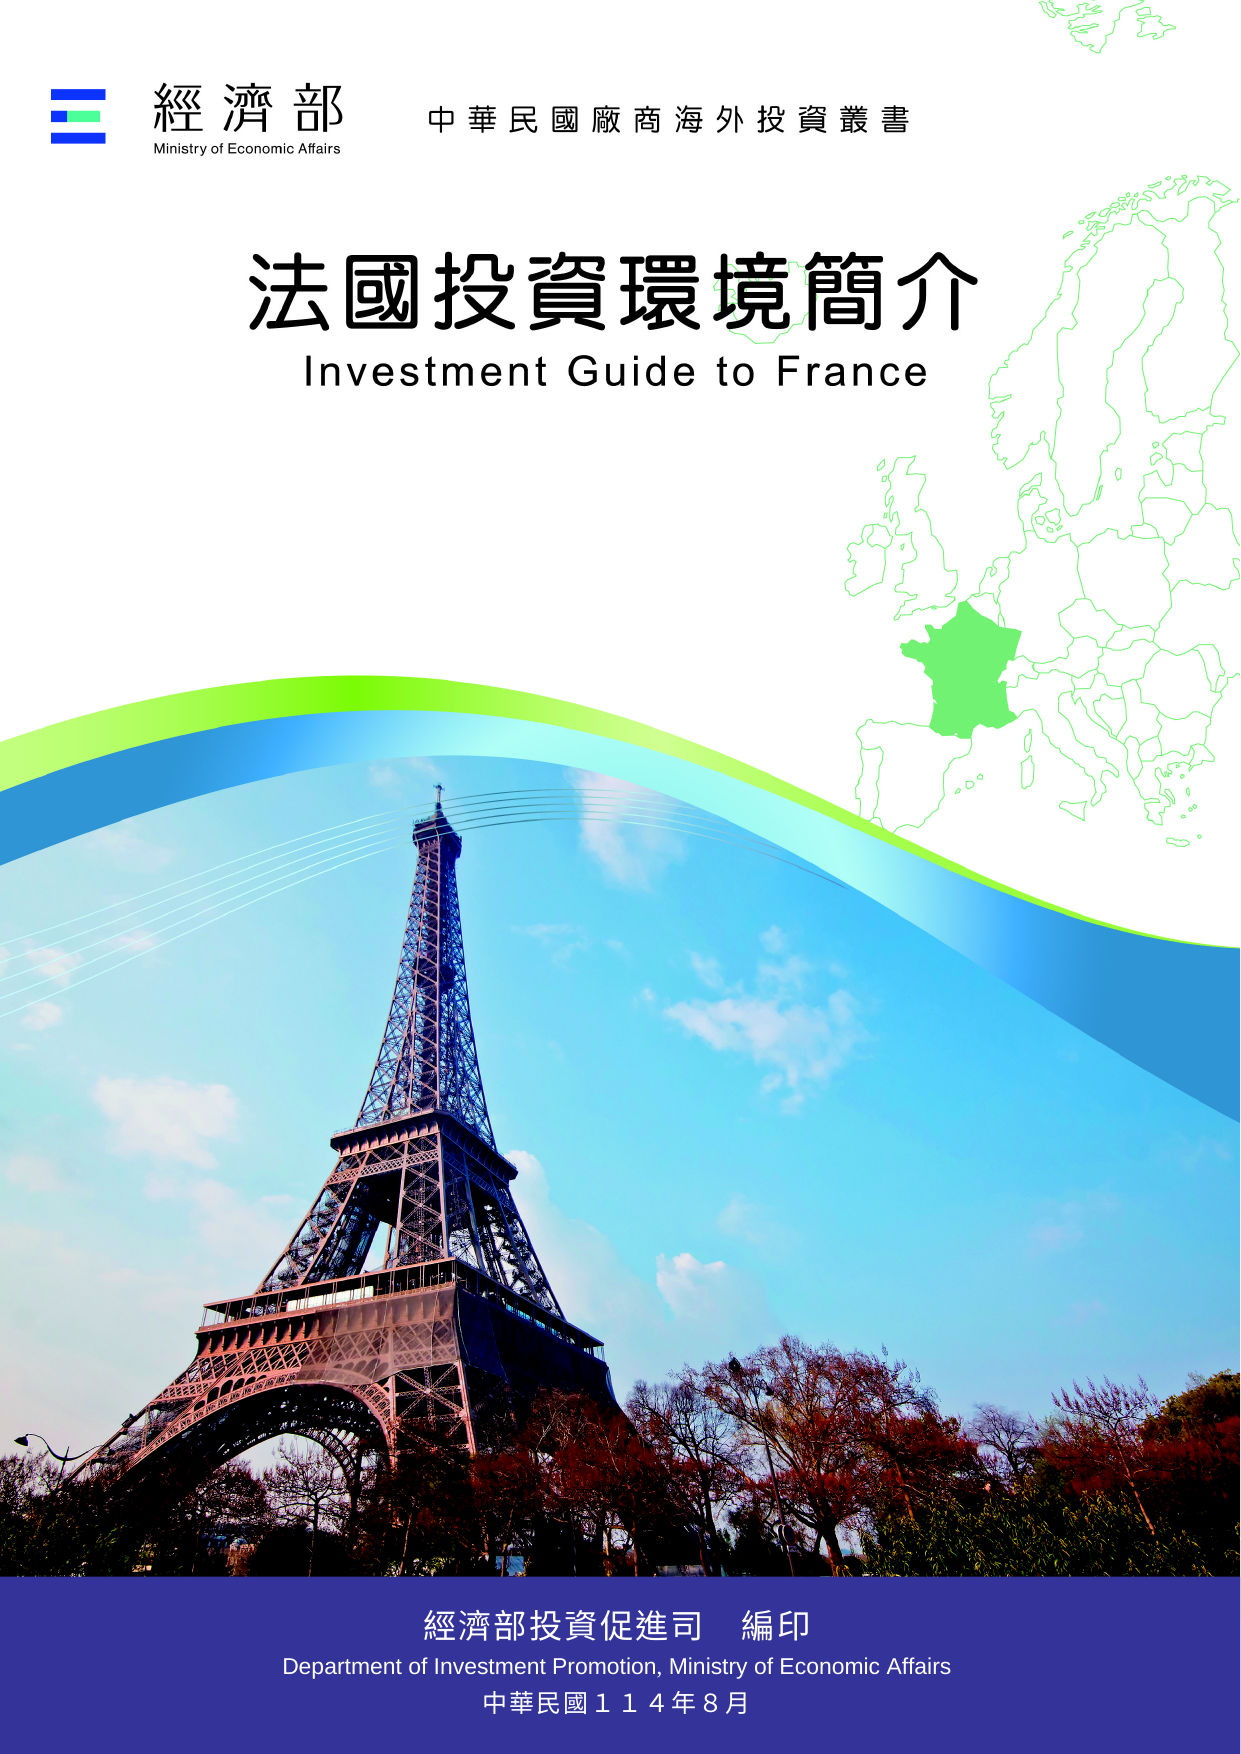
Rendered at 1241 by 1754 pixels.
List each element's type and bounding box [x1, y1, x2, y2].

picture [0, 0, 1241, 1576]
